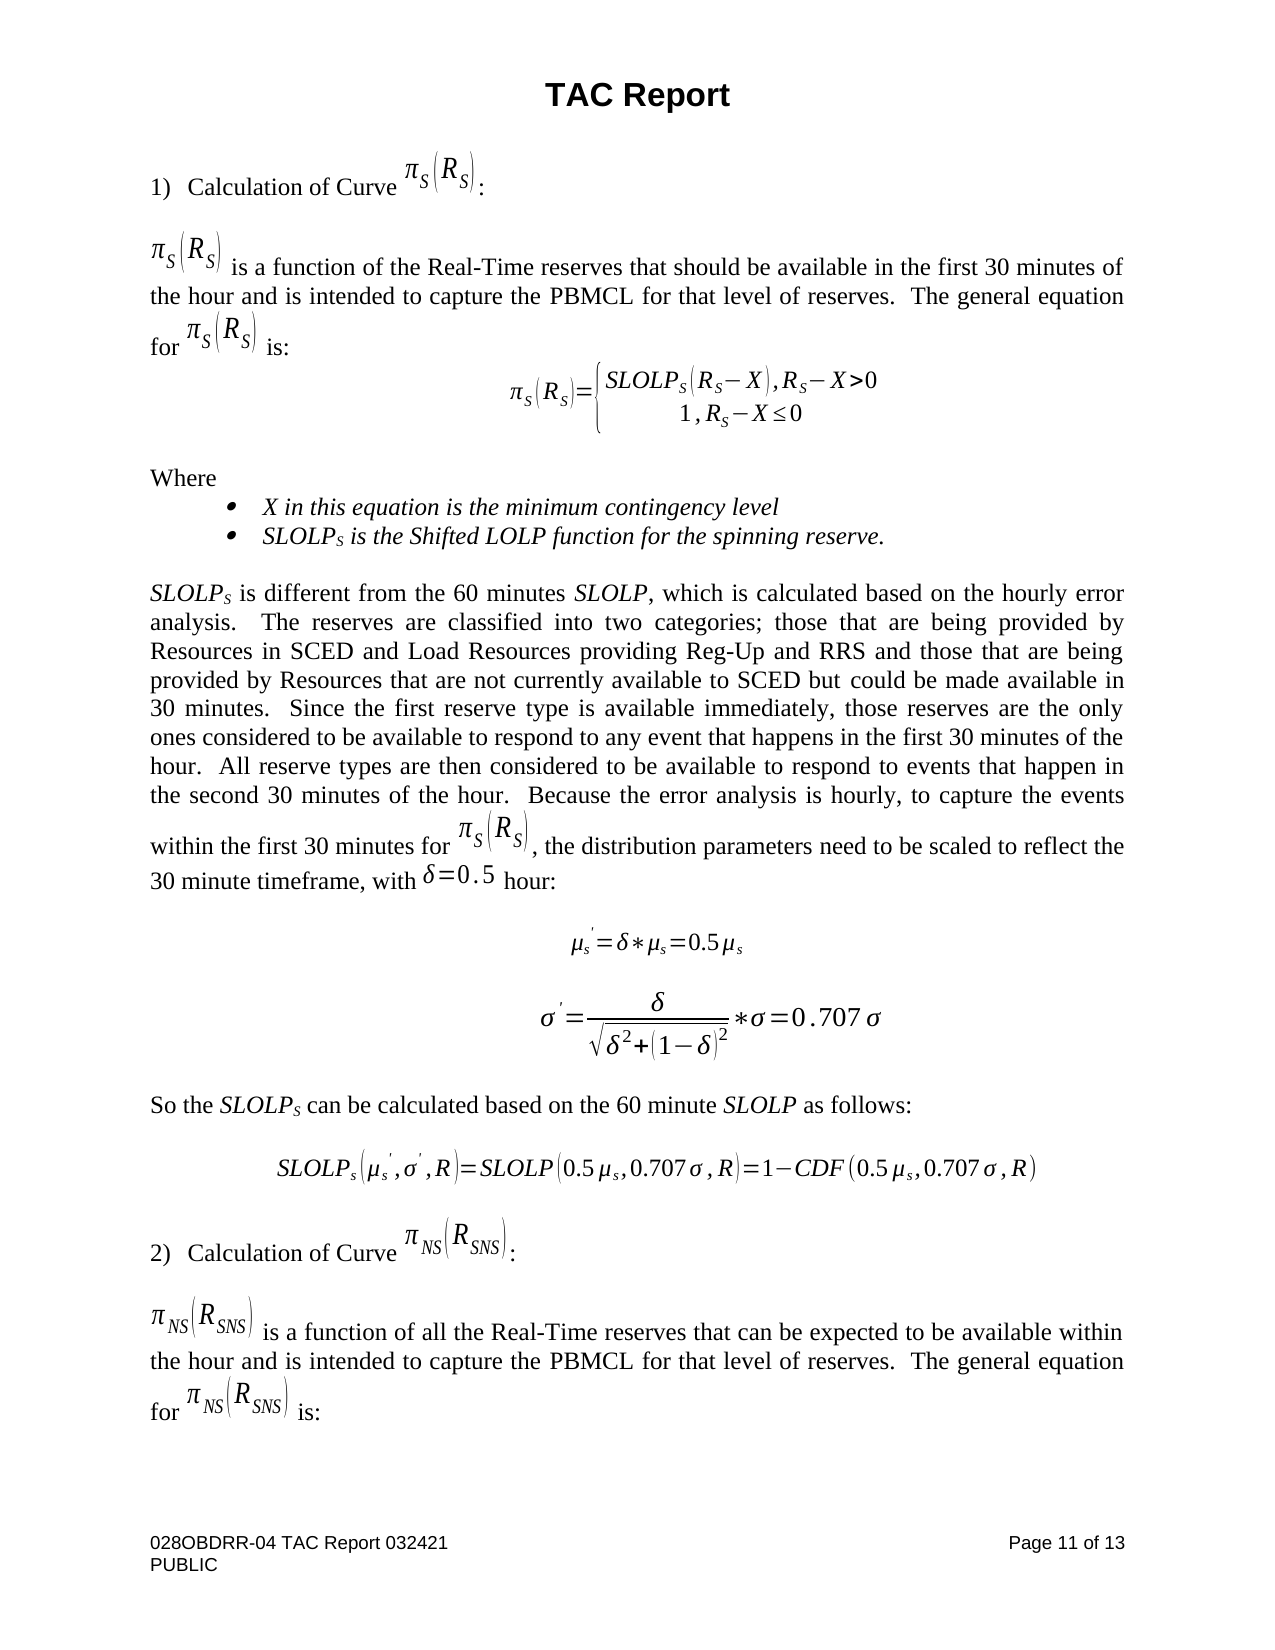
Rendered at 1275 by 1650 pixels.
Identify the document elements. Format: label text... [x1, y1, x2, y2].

text 2) Calculation of Curve : [150, 1215, 1125, 1266]
list SLOLPS is the Shifted LOLP function for the spinning reserve. [225, 521, 1125, 550]
text is a function of the Real-Time reserves that should be available in the first 30 minutes of the hour and is intended to capture the PBMCL for that level of reserves. The general equation for is: [150, 230, 1125, 361]
text Where [150, 463, 1125, 492]
text So the SLOLPS can be calculated based on the 60 minute SLOLP as follows: [150, 1090, 1125, 1119]
text 1) Calculation of Curve : [150, 150, 1125, 201]
text SLOLPS is different from the 60 minutes SLOLP, which is calculated based on the hourly error analysis. The reserves are classified into two categories; those that are being provided by Resources in SCED and Load Resources providing Reg-Up and RRS and those that are being provided by Resources that are not currently available to SCED but could be made available in 30 minutes. Since the first reserve type is available immediately, those reserves are the only ones considered to be available to respond to any event that happens in the first 30 minutes of the hour. All reserve types are then considered to be available to respond to events that happen in the second 30 minutes of the hour. Because the error analysis is hourly, to capture the events within the first 30 minutes for , the distribution parameters need to be scaled to reflect the 30 minute timeframe, with hour: [150, 578, 1125, 895]
list X in this equation is the minimum contingency level [225, 492, 1125, 521]
text is a function of all the Real-Time reserves that can be expected to be available within the hour and is intended to capture the PBMCL for that level of reserves. The general equation for is: [150, 1295, 1125, 1426]
